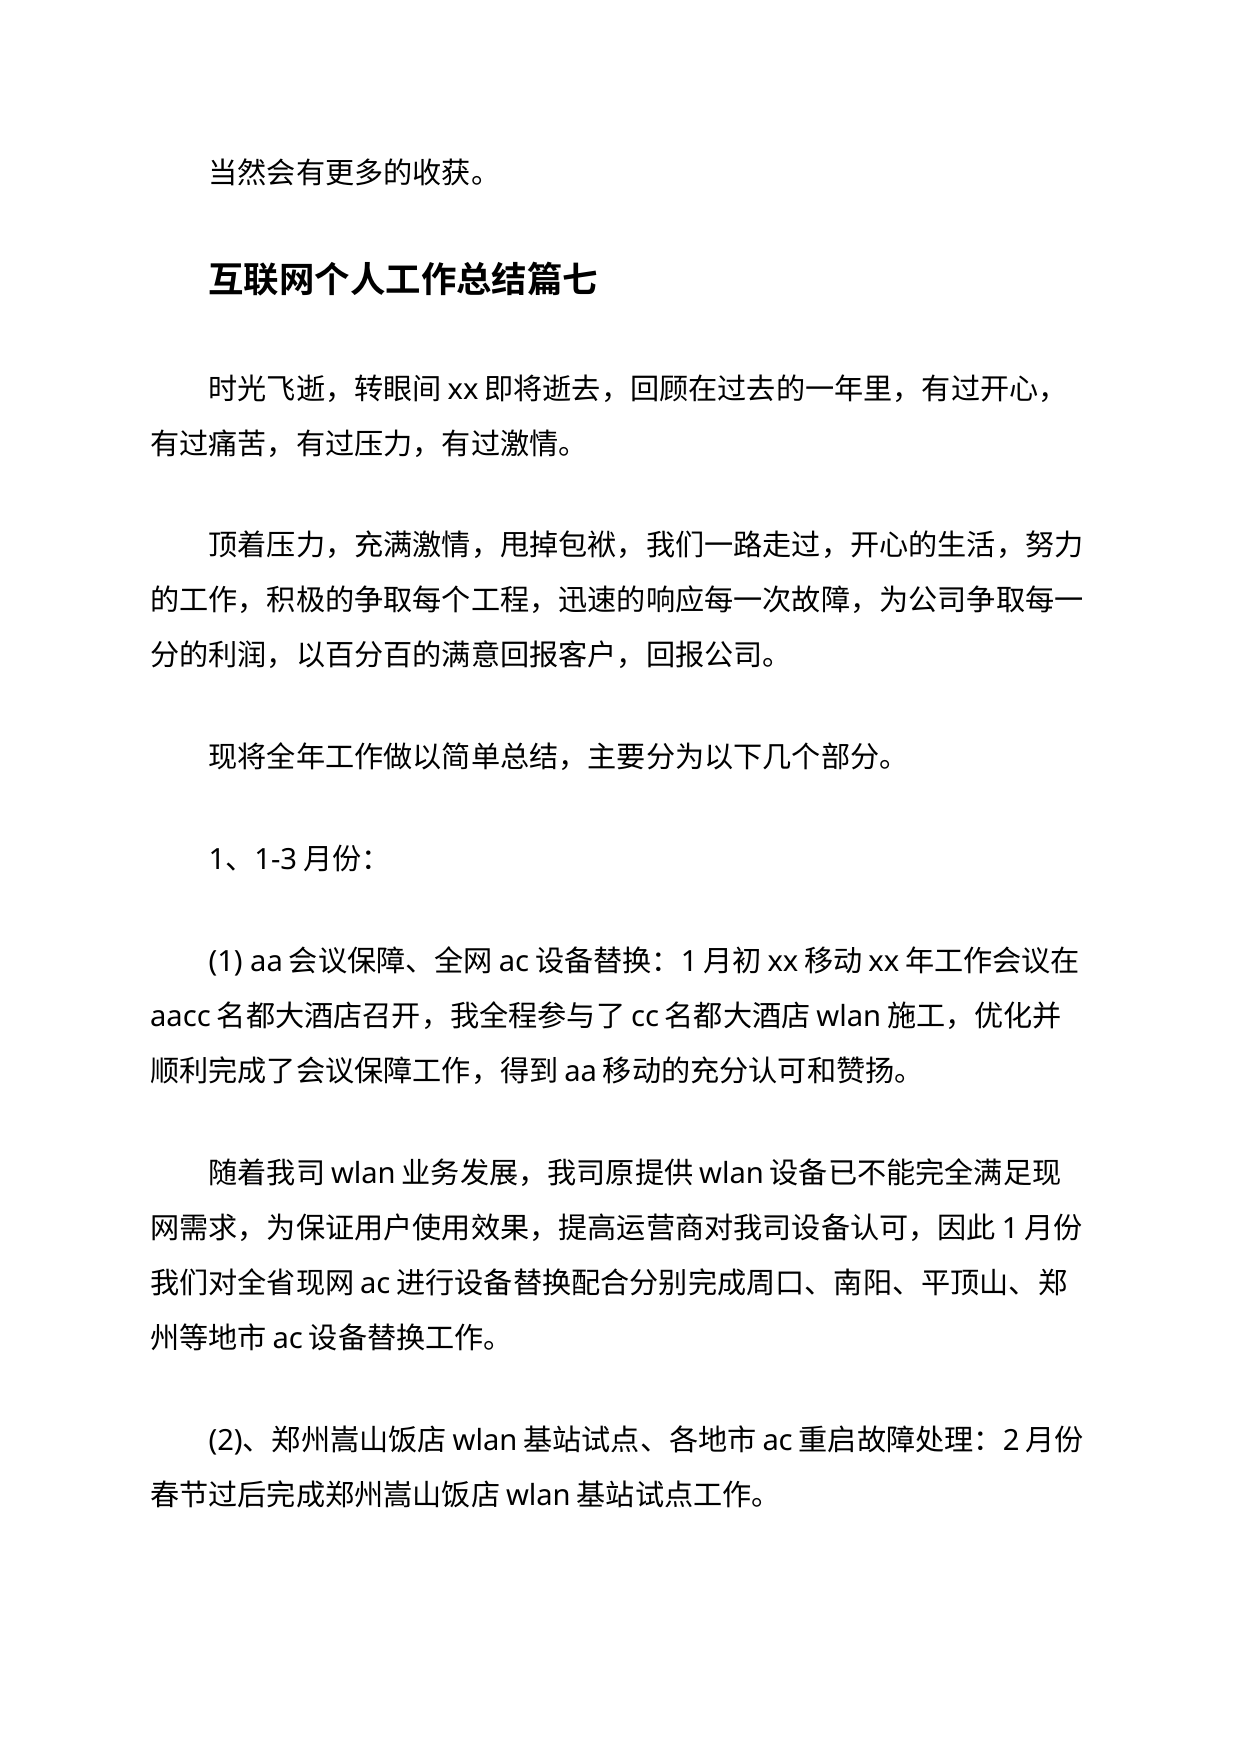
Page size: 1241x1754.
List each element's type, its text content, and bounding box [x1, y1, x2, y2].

text (1) aa会议保障、全网ac设备替换：1月初xx移动xx年工作会议在aacc名都大酒店召开，我全程参与了cc名都大酒店wlan施工，优化并顺利完成了会议保障工作，得到aa移动的充分认可和赞扬。 [150, 937, 1090, 1090]
text 随着我司wlan业务发展，我司原提供wlan设备已不能完全满足现网需求，为保证用户使用效果，提高运营商对我司设备认可，因此1月份我们对全省现网ac进行设备替换配合分别完成周口、南阳、平顶山、郑州等地市ac设备替换工作。 [150, 1149, 1090, 1357]
text 时光飞逝，转眼间xx即将逝去，回顾在过去的一年里，有过开心，有过痛苦，有过压力，有过激情。 [150, 365, 1090, 462]
text (2)、郑州嵩山饭店wlan基站试点、各地市ac重启故障处理：2月份春节过后完成郑州嵩山饭店wlan基站试点工作。 [150, 1416, 1090, 1514]
text 当然会有更多的收获。 [150, 150, 1090, 192]
text 顶着压力，充满激情，甩掉包袱，我们一路走过，开心的生活，努力的工作，积极的争取每个工程，迅速的响应每一次故障，为公司争取每一分的利润，以百分百的满意回报客户，回报公司。 [150, 522, 1090, 674]
text 1、1-3月份： [150, 835, 1090, 878]
text 现将全年工作做以简单总结，主要分为以下几个部分。 [150, 733, 1090, 776]
text 互联网个人工作总结篇七 [150, 252, 1090, 303]
